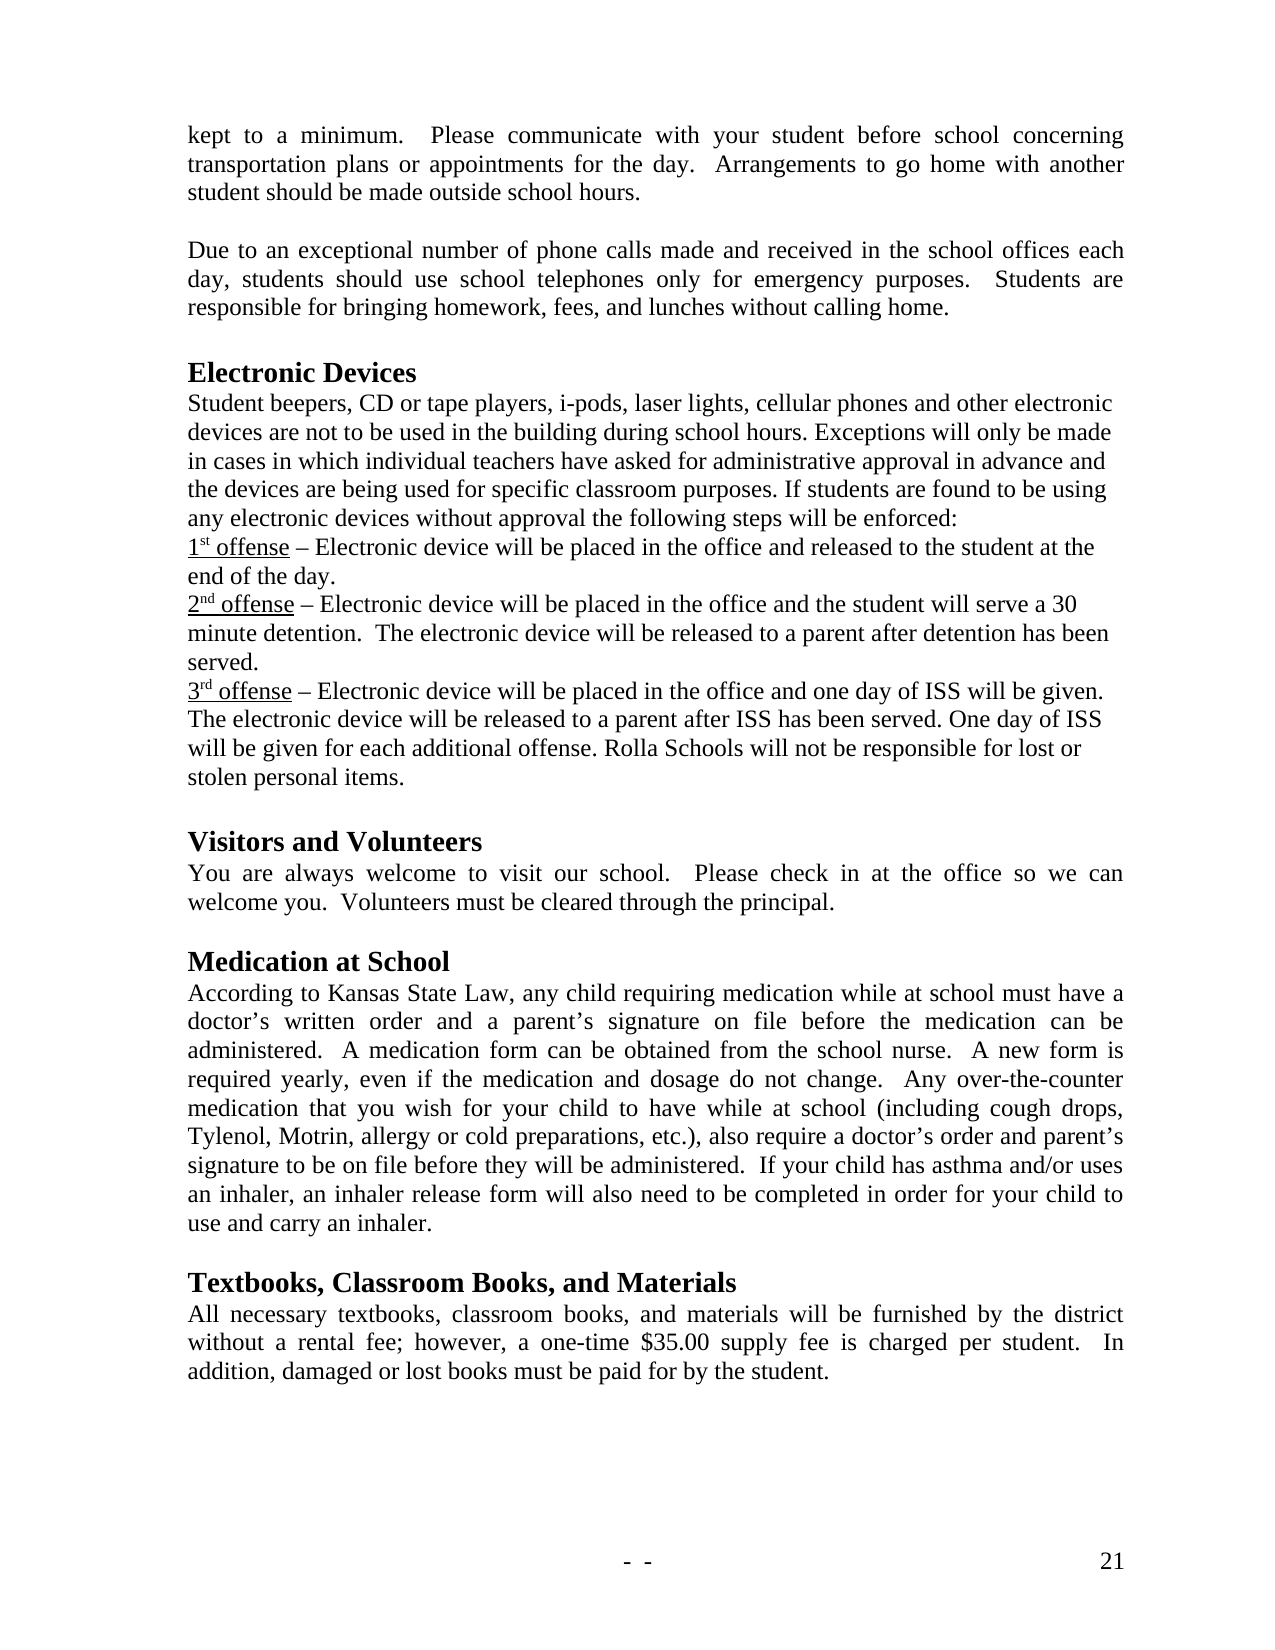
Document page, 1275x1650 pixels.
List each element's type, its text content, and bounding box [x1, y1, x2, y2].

text You are always welcome to visit our school. Please check in at the office so we can welcome you. Volunteers must be cleared through the principal. [187, 858, 1125, 915]
text Student beepers, CD or tape players, i-pods, laser lights, cellular phones and other electronic devices are not to be used in the building during school hours. Exceptions will only be made in cases in which individual teachers have asked for administrative approval in advance and the devices are being used for specific classroom purposes. If students are found to be using any electronic devices without approval the following steps will be enforced: [187, 388, 1125, 532]
subtitle Visitors and Volunteers [187, 824, 1125, 858]
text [187, 120, 1125, 206]
text All necessary textbooks, classroom books, and materials will be furnished by the district without a rental fee; however, a one-time $35.00 supply fee is charged per student. In addition, damaged or lost books must be paid for by the student. [187, 1299, 1125, 1385]
text 1st offense – Electronic device will be placed in the office and released to the student at the end of the day. [187, 532, 1125, 589]
subtitle Textbooks, Classroom Books, and Materials [187, 1265, 1125, 1299]
text Due to an exceptional number of phone calls made and received in the school offices each day, students should use school telephones only for emergency purposes. Students are responsible for bringing homework, fees, and lunches without calling home. [187, 235, 1125, 321]
subtitle Medication at School [187, 944, 1125, 978]
text According to Kansas State Law, any child requiring medication while at school must have a doctor’s written order and a parent’s signature on file before the medication can be administered. A medication form can be obtained from the school nurse. A new form is required yearly, even if the medication and dosage do not change. Any over-the-counter medication that you wish for your child to have while at school (including cough drops, Tylenol, Motrin, allergy or cold preparations, etc.), also require a doctor’s order and parent’s signature to be on file before they will be administered. If your child has asthma and/or uses an inhaler, an inhaler release form will also need to be completed in order for your child to use and carry an inhaler. [187, 978, 1125, 1236]
subtitle Electronic Devices [187, 355, 1125, 388]
text 3rd offense – Electronic device will be placed in the office and one day of ISS will be given. The electronic device will be released to a parent after ISS has been served. One day of ISS will be given for each additional offense. Rolla Schools will not be responsible for lost or stolen personal items. [187, 676, 1125, 791]
text 2nd offense – Electronic device will be placed in the office and the student will serve a 30 minute detention. The electronic device will be released to a parent after detention has been served. [187, 589, 1125, 676]
